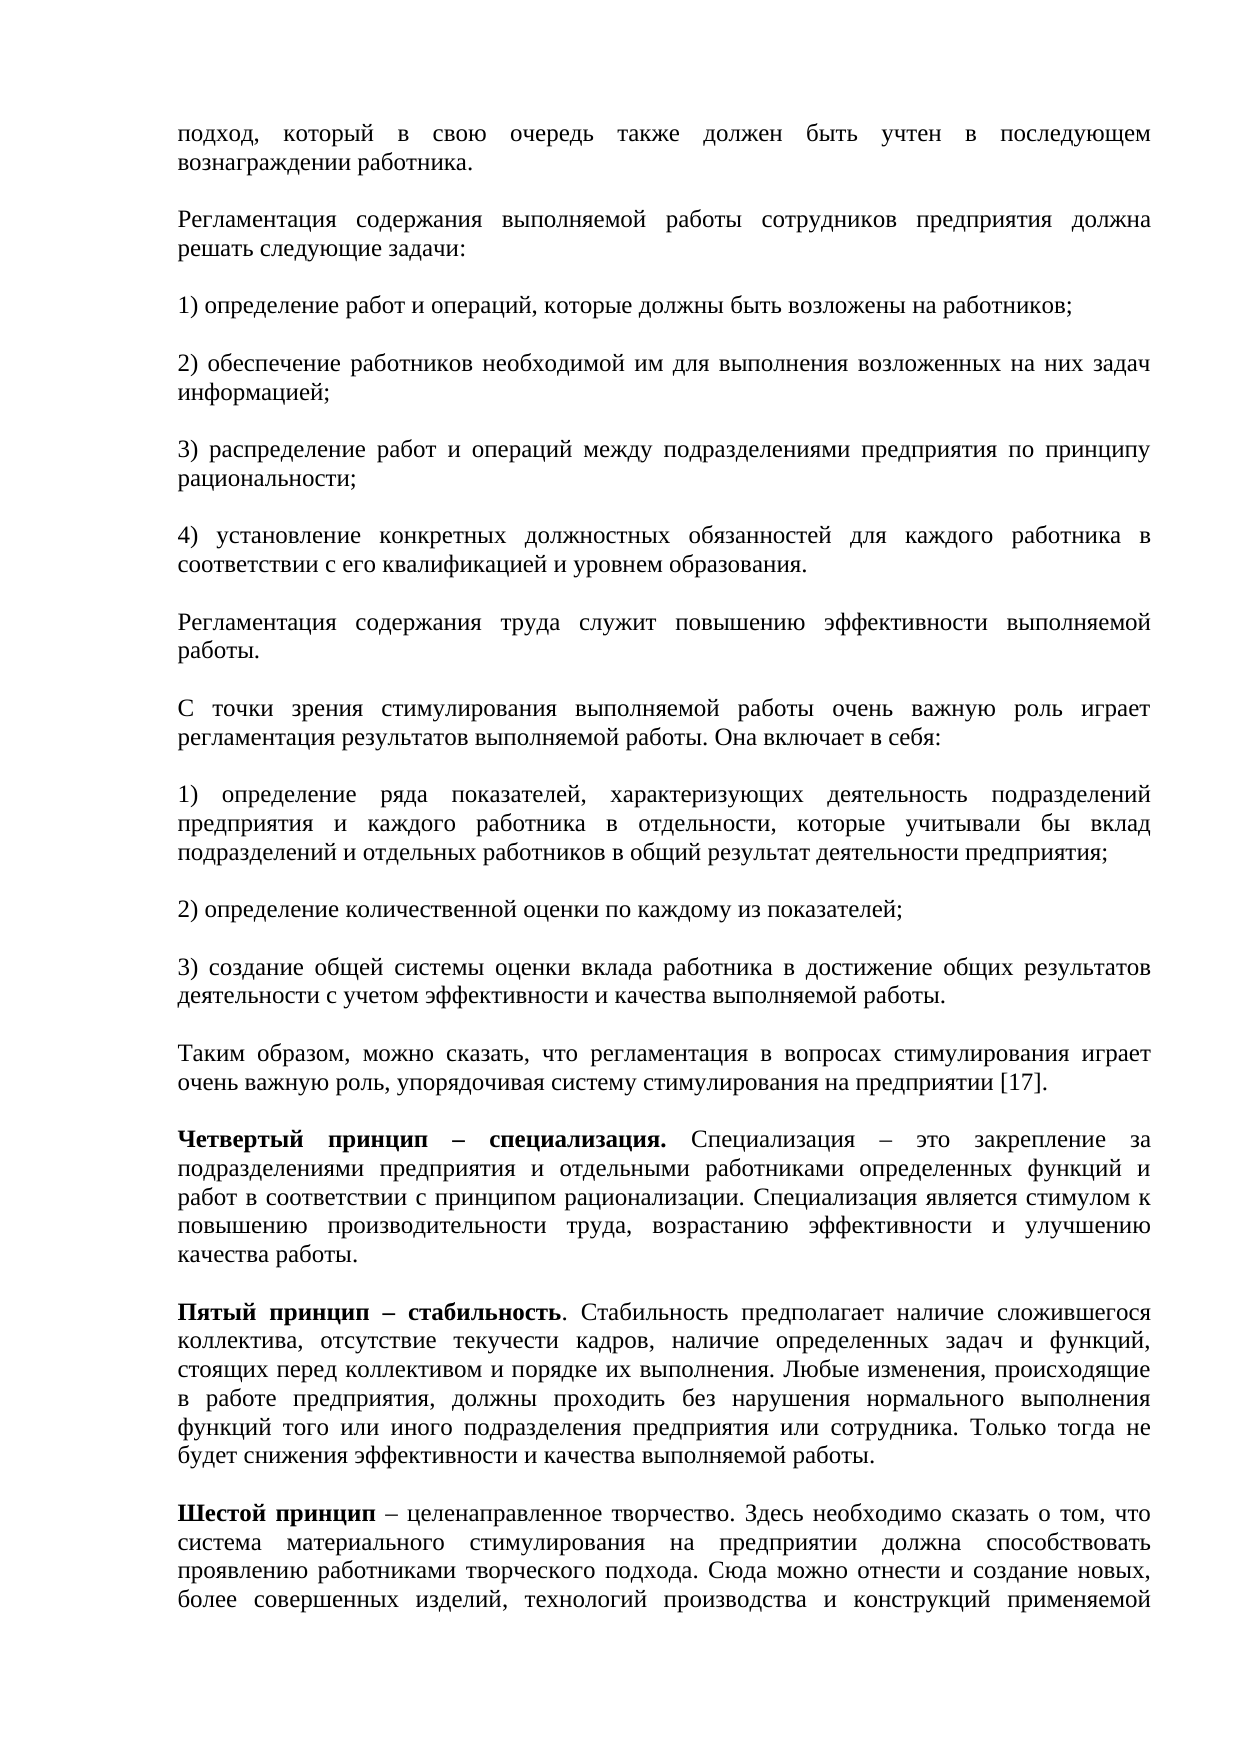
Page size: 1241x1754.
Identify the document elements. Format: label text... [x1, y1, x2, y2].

text 2) определение количественной оценки по каждому из показателей; [177, 894, 1152, 923]
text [177, 118, 1152, 176]
text Таким образом, можно сказать, что регламентация в вопросах стимулирования играет очень важную роль, упорядочивая систему стимулирования на предприятии [17]. [177, 1038, 1152, 1096]
text Регламентация содержания выполняемой работы сотрудников предприятия должна решать следующие задачи: [177, 204, 1152, 262]
text Пятый принцип – стабильность. Стабильность предполагает наличие сложившегося коллектива, отсутствие текучести кадров, наличие определенных задач и функций, стоящих перед коллективом и порядке их выполнения. Любые изменения, происходящие в работе предприятия, должны проходить без нарушения нормального выполнения функций того или иного подразделения предприятия или сотрудника. Только тогда не будет снижения эффективности и качества выполняемой работы. [177, 1297, 1152, 1469]
text 3) распределение работ и операций между подразделениями предприятия по принципу рациональности; [177, 434, 1152, 492]
text С точки зрения стимулирования выполняемой работы очень важную роль играет регламентация результатов выполняемой работы. Она включает в себя: [177, 693, 1152, 751]
text 4) установление конкретных должностных обязанностей для каждого работника в соответствии с его квалификацией и уровнем образования. [177, 521, 1152, 578]
text Регламентация содержания труда служит повышению эффективности выполняемой работы. [177, 607, 1152, 664]
text 1) определение работ и операций, которые должны быть возложены на работников; [177, 291, 1152, 319]
text 2) обеспечение работников необходимой им для выполнения возложенных на них задач информацией; [177, 348, 1152, 406]
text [177, 1498, 1152, 1613]
text Четвертый принцип – специализация. Специализация – это закрепление за подразделениями предприятия и отдельными работниками определенных функций и работ в соответствии с принципом рационализации. Специализация является стимулом к повышению производительности труда, возрастанию эффективности и улучшению качества работы. [177, 1124, 1152, 1268]
text 3) создание общей системы оценки вклада работника в достижение общих результатов деятельности с учетом эффективности и качества выполняемой работы. [177, 952, 1152, 1009]
text 1) определение ряда показателей, характеризующих деятельность подразделений предприятия и каждого работника в отдельности, которые учитывали бы вклад подразделений и отдельных работников в общий результат деятельности предприятия; [177, 779, 1152, 866]
